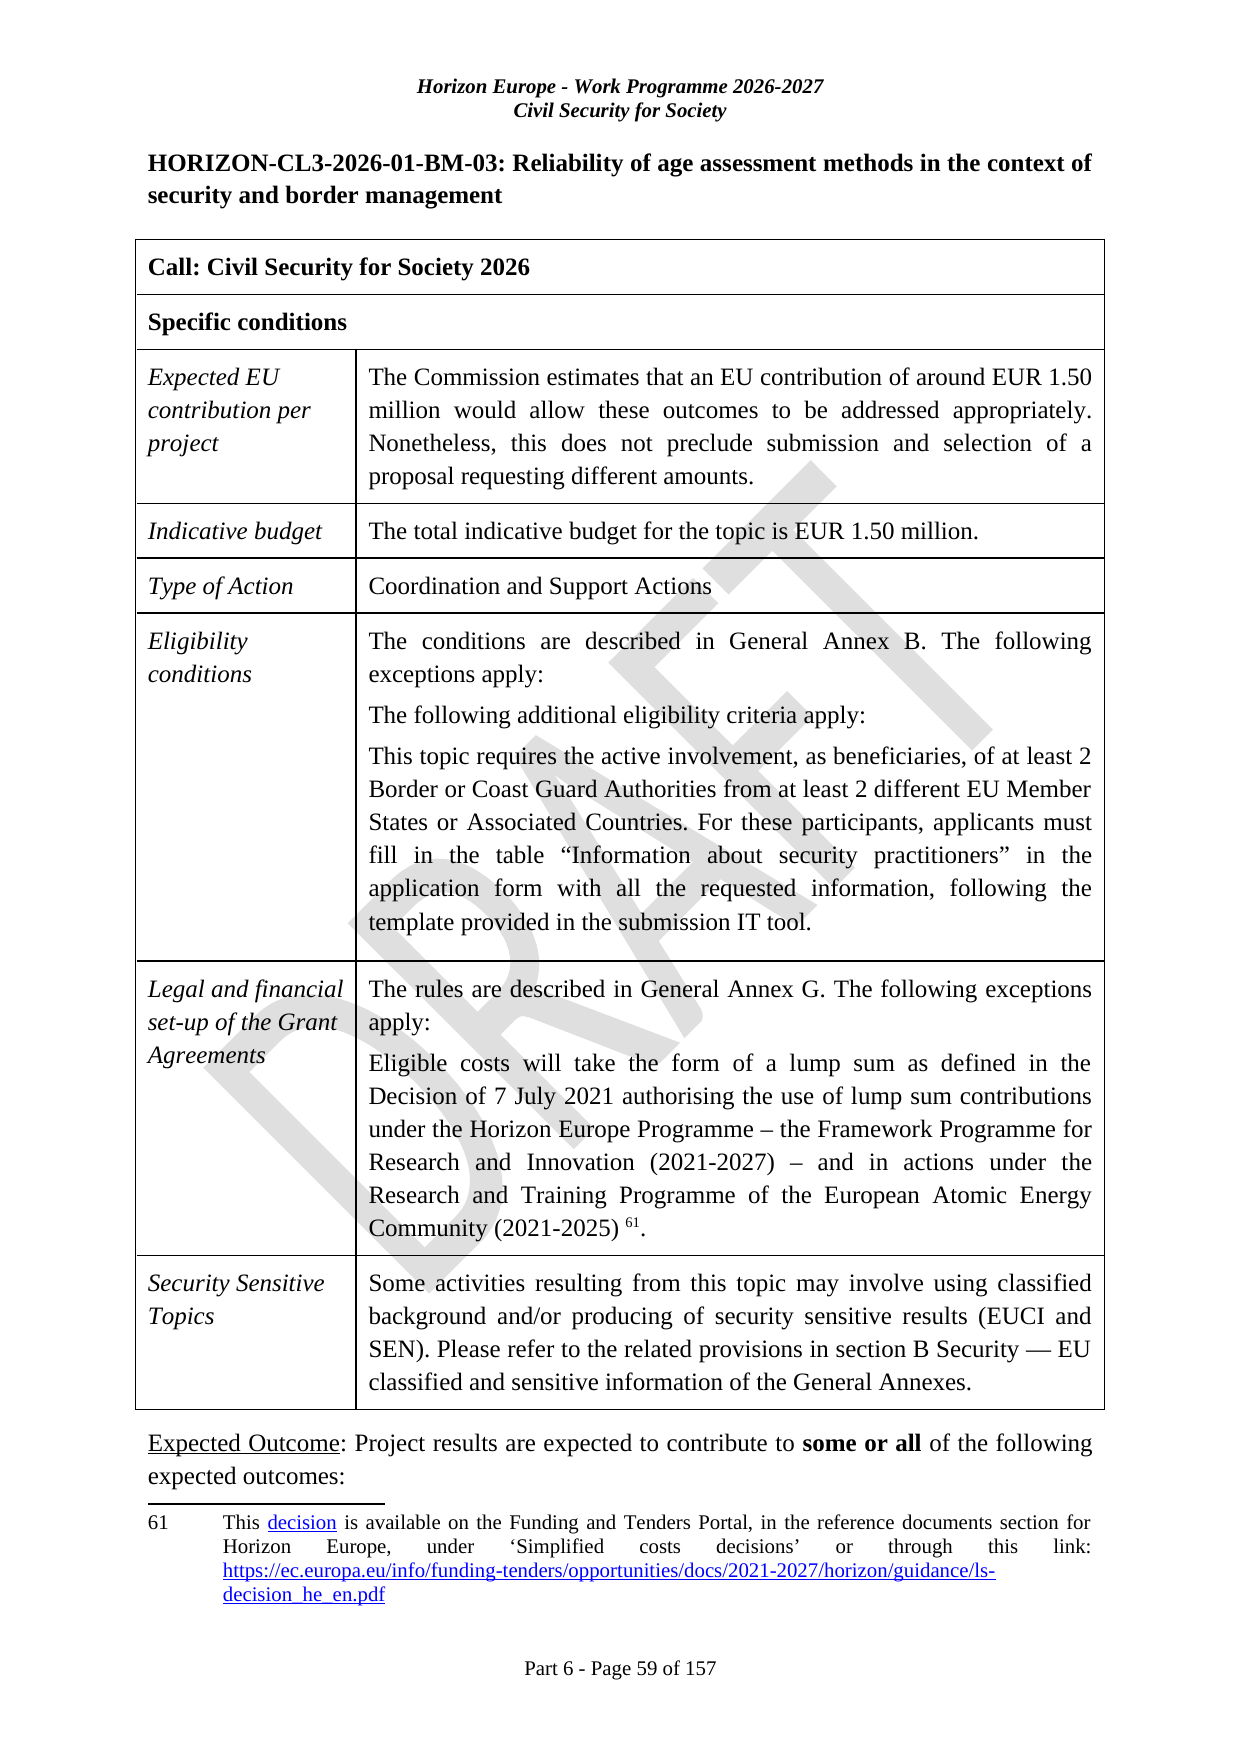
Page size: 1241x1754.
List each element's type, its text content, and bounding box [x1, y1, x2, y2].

table_cell Some activities resulting from this topic may involve using classified background and/or producing of security sensitive results (EUCI and SEN). Please refer to the related provisions in section B Security — EU classified and sensitive information of the General Annexes. [357, 1256, 1104, 1409]
table_cell The conditions are described in General Annex B. The following exceptions apply: The following additional eligibility criteria apply: This topic requires the active involvement, as beneficiaries, of at least 2 Border or Coast Guard Authorities from at least 2 different EU Member States or Associated Countries. For these participants, applicants must fill in the table “Information about security practitioners” in the application form with all the requested information, following the template provided in the submission IT tool. [357, 614, 1104, 960]
table_cell Legal and financial set-up of the Grant Agreements [136, 961, 355, 1255]
table_cell The total indicative budget for the topic is EUR 1.50 million. [357, 504, 1104, 557]
table_cell The Commission estimates that an EU contribution of around EUR 1.50 million would allow these outcomes to be addressed appropriately. Nonetheless, this does not preclude submission and selection of a proposal requesting different amounts. [357, 350, 1104, 502]
table_cell Expected EU contribution per project [136, 350, 355, 502]
table_header Call: Civil Security for Society 2026 [136, 240, 1104, 293]
table_cell Eligibility conditions [136, 613, 355, 960]
table_cell Type of Action [136, 558, 355, 612]
text Expected Outcome: Project results are expected to contribute to some or all of the following expected outcomes: [148, 1428, 1093, 1490]
subtitle HORIZON-CL3-2026-01-BM-03: Reliability of age assessment methods in the context of security and border management [148, 148, 1093, 209]
table_cell Specific conditions [136, 295, 1104, 348]
table_cell Security Sensitive Topics [136, 1256, 355, 1409]
table_cell Coordination and Support Actions [357, 559, 1104, 612]
table_cell The rules are described in General Annex G. The following exceptions apply: Eligible costs will take the form of a lump sum as defined in the Decision of 7 July 2021 authorising the use of lump sum contributions under the Horizon Europe Programme – the Framework Programme for Research and Innovation (2021-2027) – and in actions under the Research and Training Programme of the European Atomic Energy Community (2021-2025) . [357, 962, 1104, 1255]
table_cell Indicative budget [136, 504, 355, 557]
